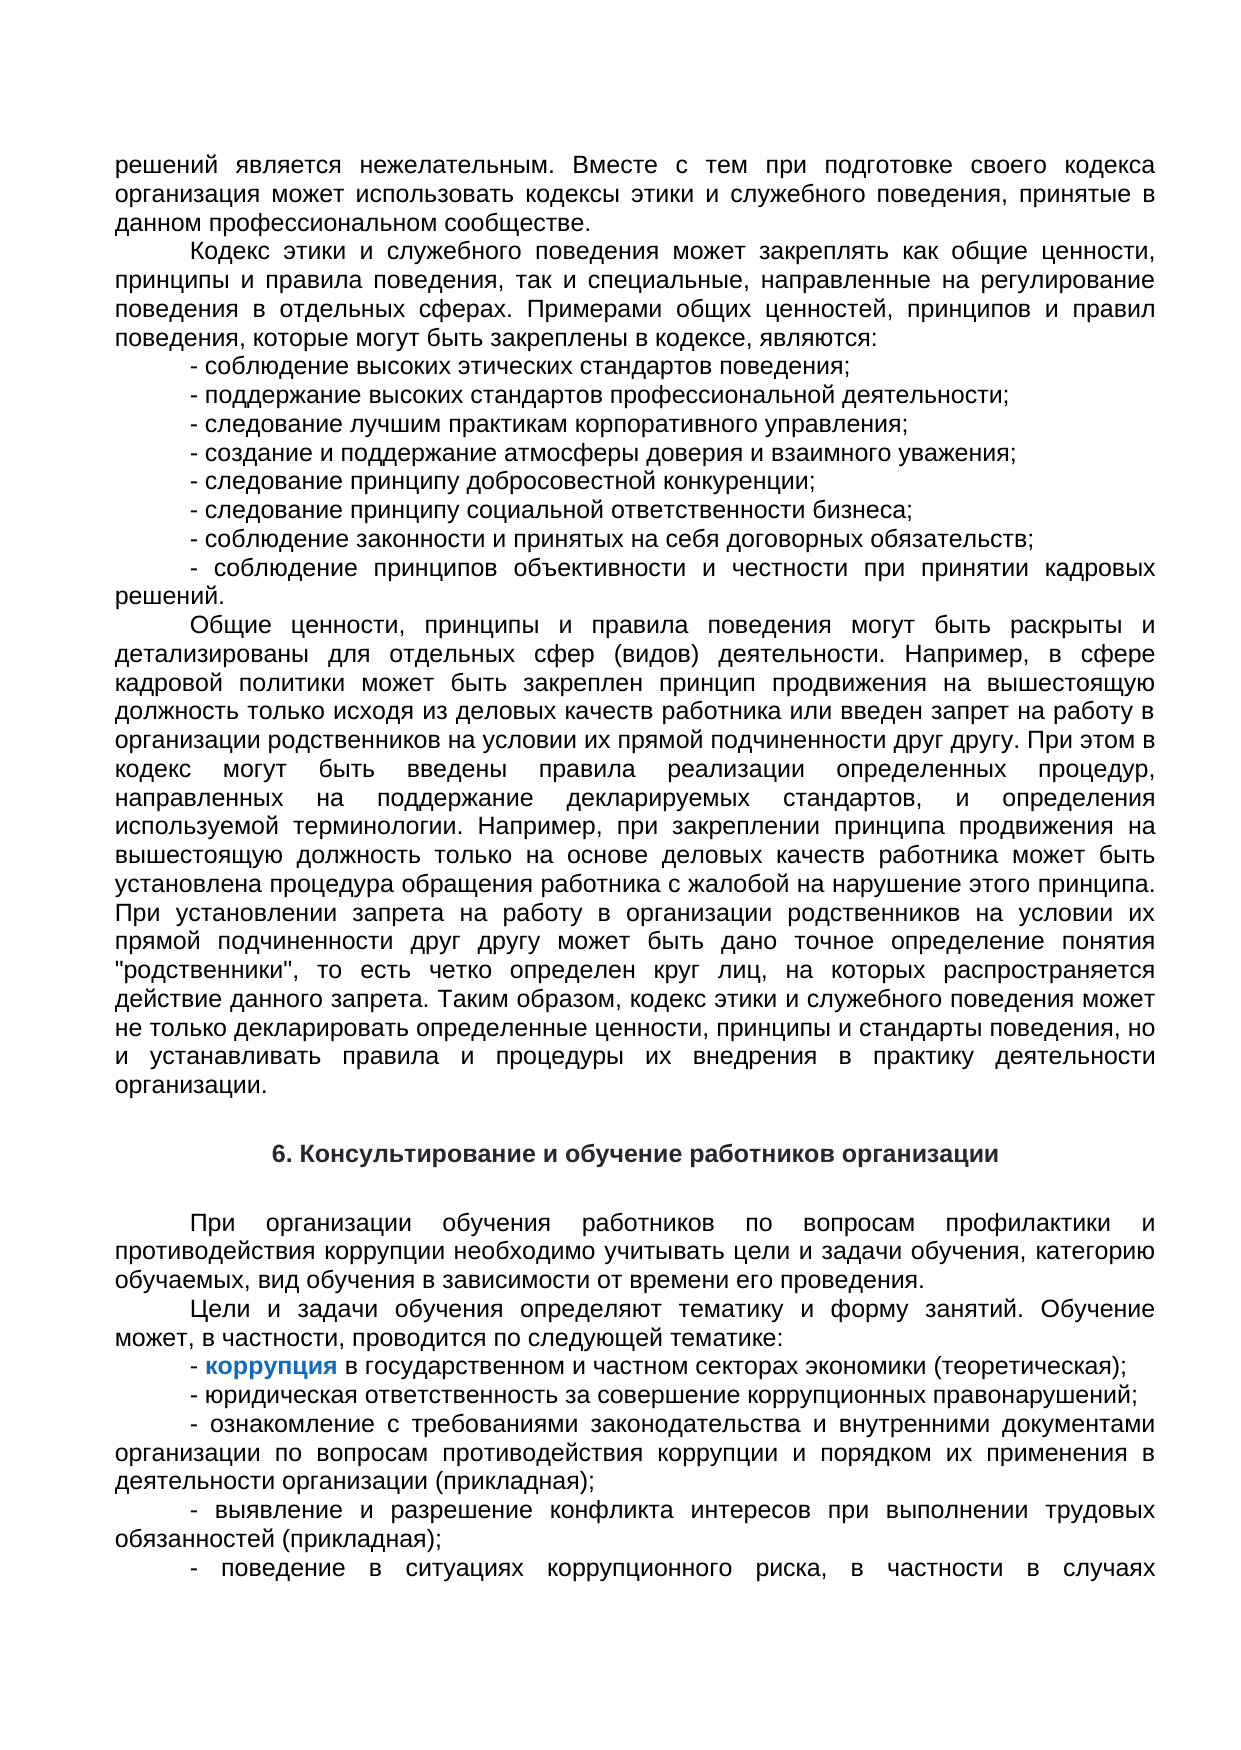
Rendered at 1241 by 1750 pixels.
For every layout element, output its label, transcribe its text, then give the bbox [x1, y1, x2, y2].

text - ознакомление с требованиями законодательства и внутренними документами организации по вопросам противодействия коррупции и порядком их применения в деятельности организации (прикладная); [114, 1409, 1157, 1495]
text - следование лучшим практикам корпоративного управления; [114, 409, 1157, 437]
text - создание и поддержание атмосферы доверия и взаимного уважения; [114, 437, 1157, 466]
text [114, 1552, 1157, 1581]
text Цели и задачи обучения определяют тематику и форму занятий. Обучение может, в частности, проводится по следующей тематике: [114, 1294, 1157, 1351]
text - юридическая ответственность за совершение коррупционных правонарушений; [114, 1380, 1157, 1409]
text - выявление и разрешение конфликта интересов при выполнении трудовых обязанностей (прикладная); [114, 1495, 1157, 1552]
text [114, 150, 1157, 236]
text Общие ценности, принципы и правила поведения могут быть раскрыты и детализированы для отдельных сфер (видов) деятельности. Например, в сфере кадровой политики может быть закреплен принцип продвижения на вышестоящую должность только исходя из деловых качеств работника или введен запрет на работу в организации родственников на условии их прямой подчиненности друг другу. При этом в кодекс могут быть введены правила реализации определенных процедур, направленных на поддержание декларируемых стандартов, и определения используемой терминологии. Например, при закреплении принципа продвижения на вышестоящую должность только на основе деловых качеств работника может быть установлена процедура обращения работника с жалобой на нарушение этого принципа. При установлении запрета на работу в организации родственников на условии их прямой подчиненности друг другу может быть дано точное определение понятия "родственники", то есть четко определен круг лиц, на которых распространяется действие данного запрета. Таким образом, кодекс этики и служебного поведения может не только декларировать определенные ценности, принципы и стандарты поведения, но и устанавливать правила и процедуры их внедрения в практику деятельности организации. [114, 610, 1157, 1099]
text - соблюдение принципов объективности и честности при принятии кадровых решений. [114, 552, 1157, 610]
subtitle 6. Консультирование и обучение работников организации [114, 1139, 1157, 1167]
text - следование принципу добросовестной конкуренции; [114, 466, 1157, 495]
text - соблюдение высоких этических стандартов поведения; [114, 351, 1157, 380]
text - коррупция в государственном и частном секторах экономики (теоретическая); [114, 1351, 1157, 1380]
text При организации обучения работников по вопросам профилактики и противодействия коррупции необходимо учитывать цели и задачи обучения, категорию обучаемых, вид обучения в зависимости от времени его проведения. [114, 1207, 1157, 1294]
text - следование принципу социальной ответственности бизнеса; [114, 495, 1157, 524]
text - соблюдение законности и принятых на себя договорных обязательств; [114, 524, 1157, 552]
text Кодекс этики и служебного поведения может закреплять как общие ценности, принципы и правила поведения, так и специальные, направленные на регулирование поведения в отдельных сферах. Примерами общих ценностей, принципов и правил поведения, которые могут быть закреплены в кодексе, являются: [114, 236, 1157, 351]
text - поддержание высоких стандартов профессиональной деятельности; [114, 380, 1157, 409]
